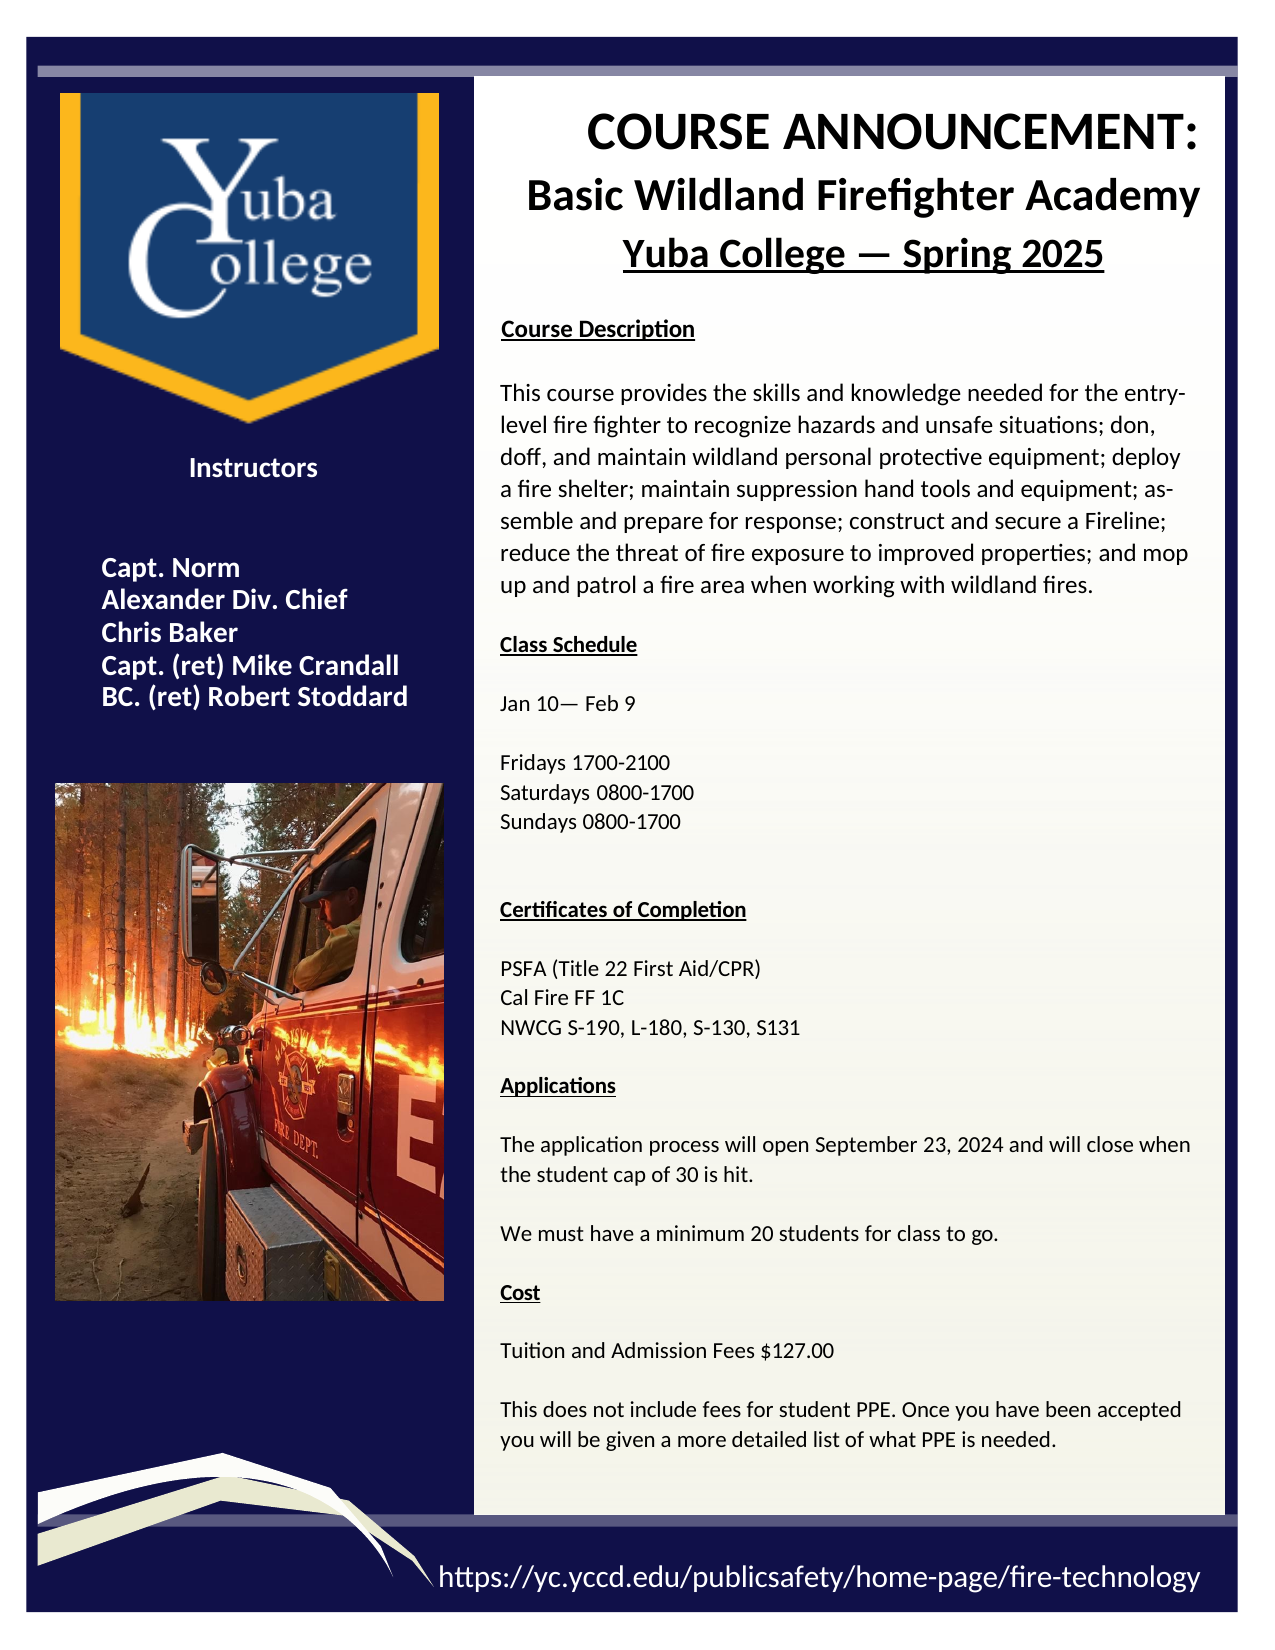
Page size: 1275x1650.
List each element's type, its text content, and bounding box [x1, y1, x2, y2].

text The application process will open September 23, 2024 and will close when the student cap of 30 is hit. [500, 1130, 1209, 1188]
text This does not include fees for student PPE. Once you have been accepted you will be given a more detailed list of what PPE is needed. [500, 1395, 1209, 1453]
text Sundays 0800-1700 [500, 807, 1219, 835]
text Fridays 1700-2100 [500, 748, 1219, 776]
text Applications [500, 1072, 1219, 1099]
text Tuition and Admission Fees $127.00 [500, 1336, 1219, 1364]
text reduce the threat of fire exposure to improved properties; and mop up and patrol a fire area when working with wildland fires. [500, 537, 1192, 599]
text Capt. (ret) Mike Crandall BC. (ret) Robert Stoddard [101, 649, 411, 713]
picture [474, 76, 1225, 1514]
text This course provides the skills and knowledge needed for the entry- level fire fighter to recognize hazards and unsafe situations; don, doff, and maintain wildland personal protective equipment; deploy a fire shelter; maintain suppression hand tools and equipment; as- semble and prepare for response; construct and secure a Fireline; [500, 377, 1192, 536]
text Capt. Norm Alexander Div. Chief Chris Baker [101, 552, 370, 649]
text NWCG S-190, L-180, S-130, S131 [500, 1013, 1219, 1041]
text Basic Wildland Firefighter Academy [508, 166, 1218, 222]
title COURSE ANNOUNCEMENT: [588, 98, 1219, 162]
text Saturdays 0800-1700 [500, 778, 1219, 806]
text Jan 10— Feb 9 [500, 689, 1219, 717]
picture [60, 93, 439, 430]
text Instructors [188, 449, 411, 485]
text https://yc.yccd.edu/publicsafety/home-page/fire-technology [438, 1558, 1219, 1596]
text PSFA (Title 22 First Aid/CPR) Cal Fire FF 1C [500, 954, 783, 1011]
text We must have a minimum 20 students for class to go. [500, 1219, 1219, 1247]
text Certificates of Completion [500, 895, 1219, 923]
text Class Schedule [500, 630, 1219, 658]
picture [55, 783, 444, 1301]
text Course Description [89, 313, 1107, 344]
text Yuba College — Spring 2025 [508, 227, 1219, 277]
text Cost [500, 1278, 1219, 1306]
